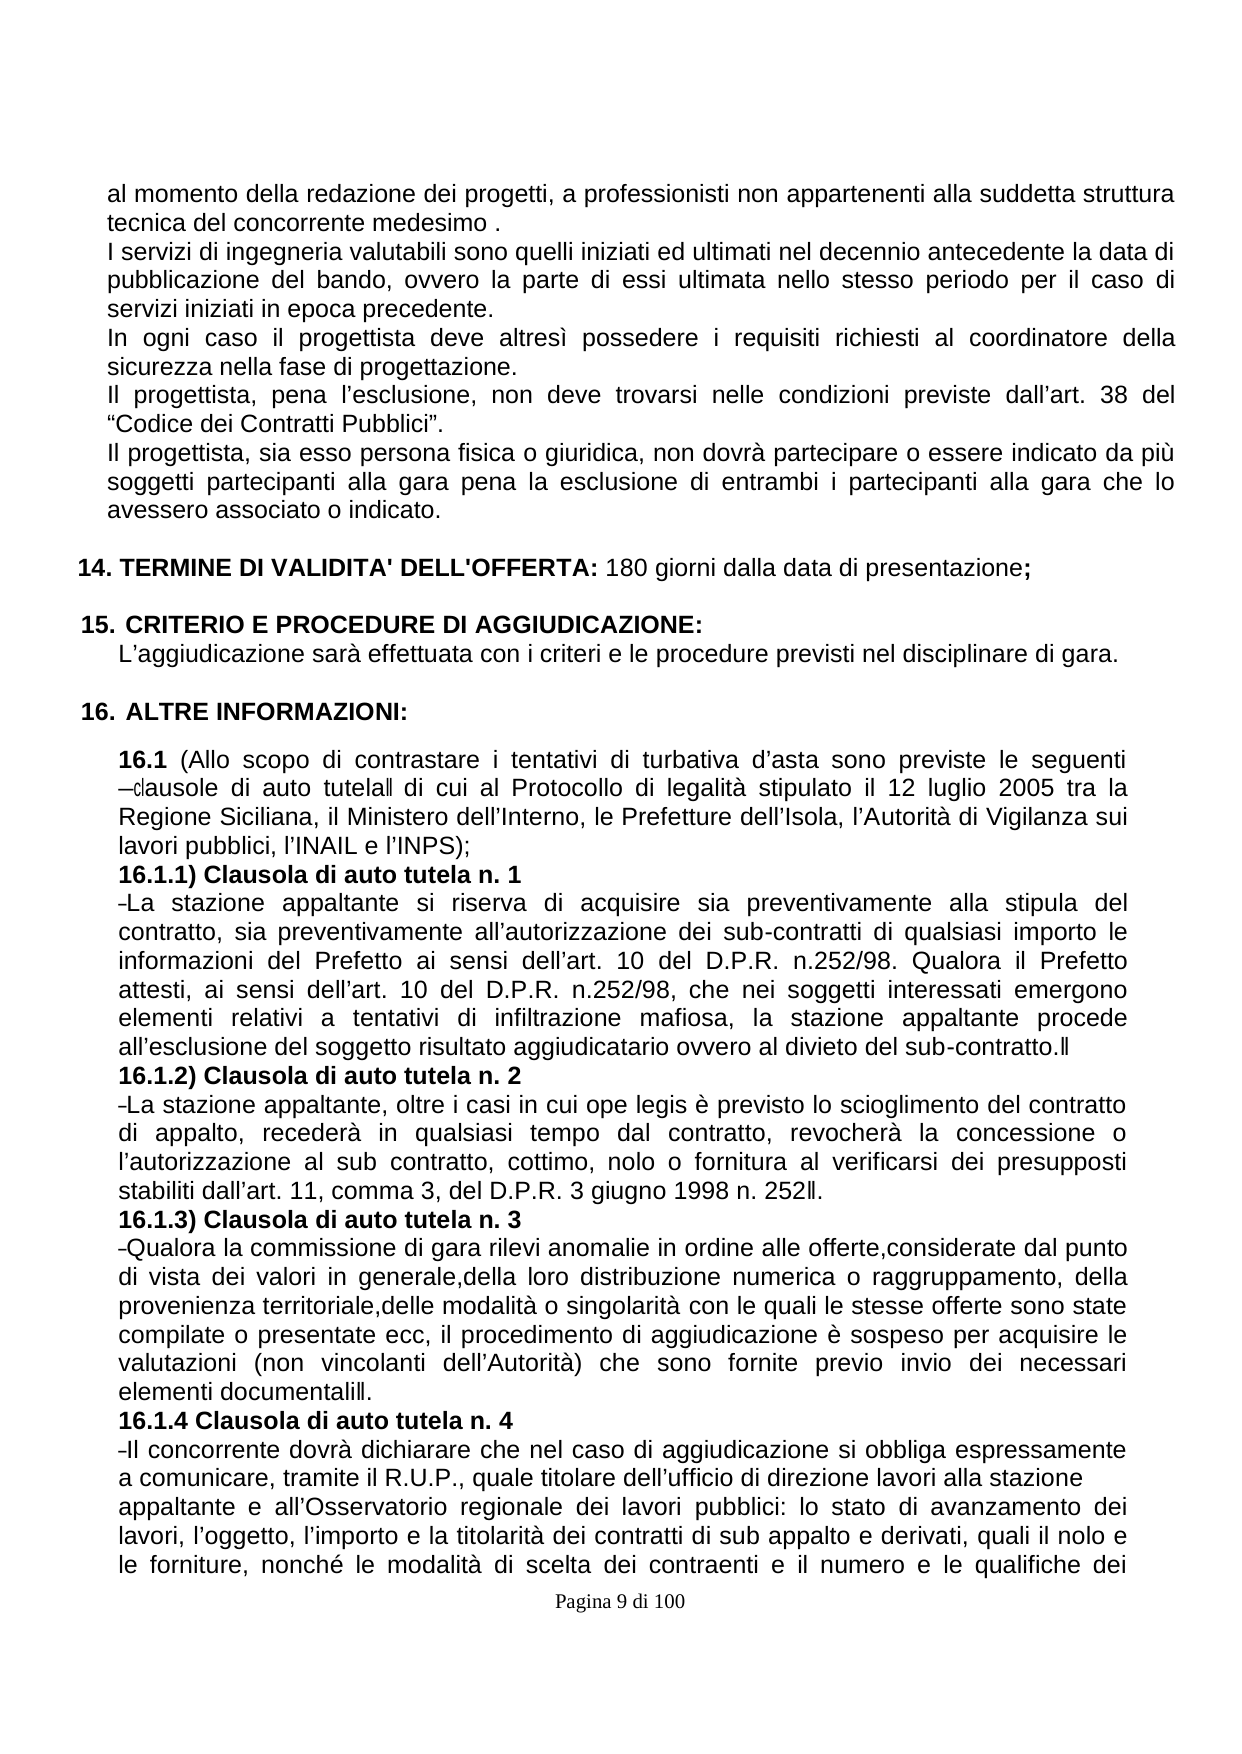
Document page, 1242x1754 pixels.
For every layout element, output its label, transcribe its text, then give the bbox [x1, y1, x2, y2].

text L’aggiudicazione sarà effettuata con i criteri e le procedure previsti nel disciplinare di gara. [118, 639, 1119, 668]
text 15. CRITERIO E PROCEDURE DI AGGIUDICAZIONE: [81, 610, 1177, 639]
text ―Qualora la commissione di gara rilevi anomalie in ordine alle offerte,considerate dal punto di vista dei valori in generale,della loro distribuzione numerica o raggruppamento, della provenienza territoriale,delle modalità o singolarità con le quali le stesse offerte sono state compilate o presentate ecc, il procedimento di aggiudicazione è sospeso per acquisire le valutazioni (non vincolanti dell’Autorità) che sono fornite previo invio dei necessari elementi documentali‖. [118, 1233, 1128, 1406]
text Il progettista, pena l’esclusione, non deve trovarsi nelle condizioni previste dall’art. 38 del “Codice dei Contratti Pubblici”. [107, 380, 1177, 438]
text 16. ALTRE INFORMAZIONI: [81, 697, 1177, 725]
text ―Il concorrente dovrà dichiarare che nel caso di aggiudicazione si obbliga espressamente a comunicare, tramite il R.U.P., quale titolare dell’ufficio di direzione lavori alla stazione [118, 1434, 1127, 1492]
text Il progettista, sia esso persona fisica o giuridica, non dovrà partecipare o essere indicato da più soggetti partecipanti alla gara pena la esclusione di entrambi i partecipanti alla gara che lo avessero associato o indicato. [107, 438, 1177, 524]
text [118, 1492, 1127, 1578]
text 16.1.2) Clausola di auto tutela n. 2 [118, 1061, 524, 1089]
text ―La stazione appaltante si riserva di acquisire sia preventivamente alla stipula del contratto, sia preventivamente all’autorizzazione dei sub-contratti di qualsiasi importo le informazioni del Prefetto ai sensi dell’art. 10 del D.P.R. n.252/98. Qualora il Prefetto attesti, ai sensi dell’art. 10 del D.P.R. n.252/98, che nei soggetti interessati emergono elementi relativi a tentativi di infiltrazione mafiosa, la stazione appaltante procede all’esclusione del soggetto risultato aggiudicatario ovvero al divieto del sub-contratto.‖ [118, 888, 1128, 1061]
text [107, 179, 1177, 237]
text In ogni caso il progettista deve altresì possedere i requisiti richiesti al coordinatore della sicurezza nella fase di progettazione. [107, 323, 1177, 380]
text ―La stazione appaltante, oltre i casi in cui ope legis è previsto lo scioglimento del contratto di appalto, recederà in qualsiasi tempo dal contratto, revocherà la concessione o l’autorizzazione al sub contratto, cottimo, nolo o fornitura al verificarsi dei presupposti stabiliti dall’art. 11, comma 3, del D.P.R. 3 giugno 1998 n. 252‖. [118, 1089, 1127, 1204]
text ―clausole di auto tutela‖ di cui al Protocollo di legalità stipulato il 12 luglio 2005 tra la Regione Siciliana, il Ministero dell’Interno, le Prefetture dell’Isola, l’Autorità di Vigilanza sui lavori pubblici, l’INAIL e l’INPS); [118, 773, 1128, 859]
text I servizi di ingegneria valutabili sono quelli iniziati ed ultimati nel decennio antecedente la data di pubblicazione del bando, ovvero la parte di essi ultimata nello stesso periodo per il caso di servizi iniziati in epoca precedente. [107, 237, 1177, 323]
text 16.1.1) Clausola di auto tutela n. 1 [118, 859, 524, 888]
text 16.1.3) Clausola di auto tutela n. 3 [118, 1204, 525, 1233]
text 16.1.4 Clausola di auto tutela n. 4 [118, 1406, 516, 1434]
text 16.1 (Allo scopo di contrastare i tentativi di turbativa d’asta sono previste le seguenti [118, 744, 1126, 773]
text 14. TERMINE DI VALIDITA' DELL'OFFERTA: 180 giorni dalla data di presentazione; [77, 553, 1127, 582]
